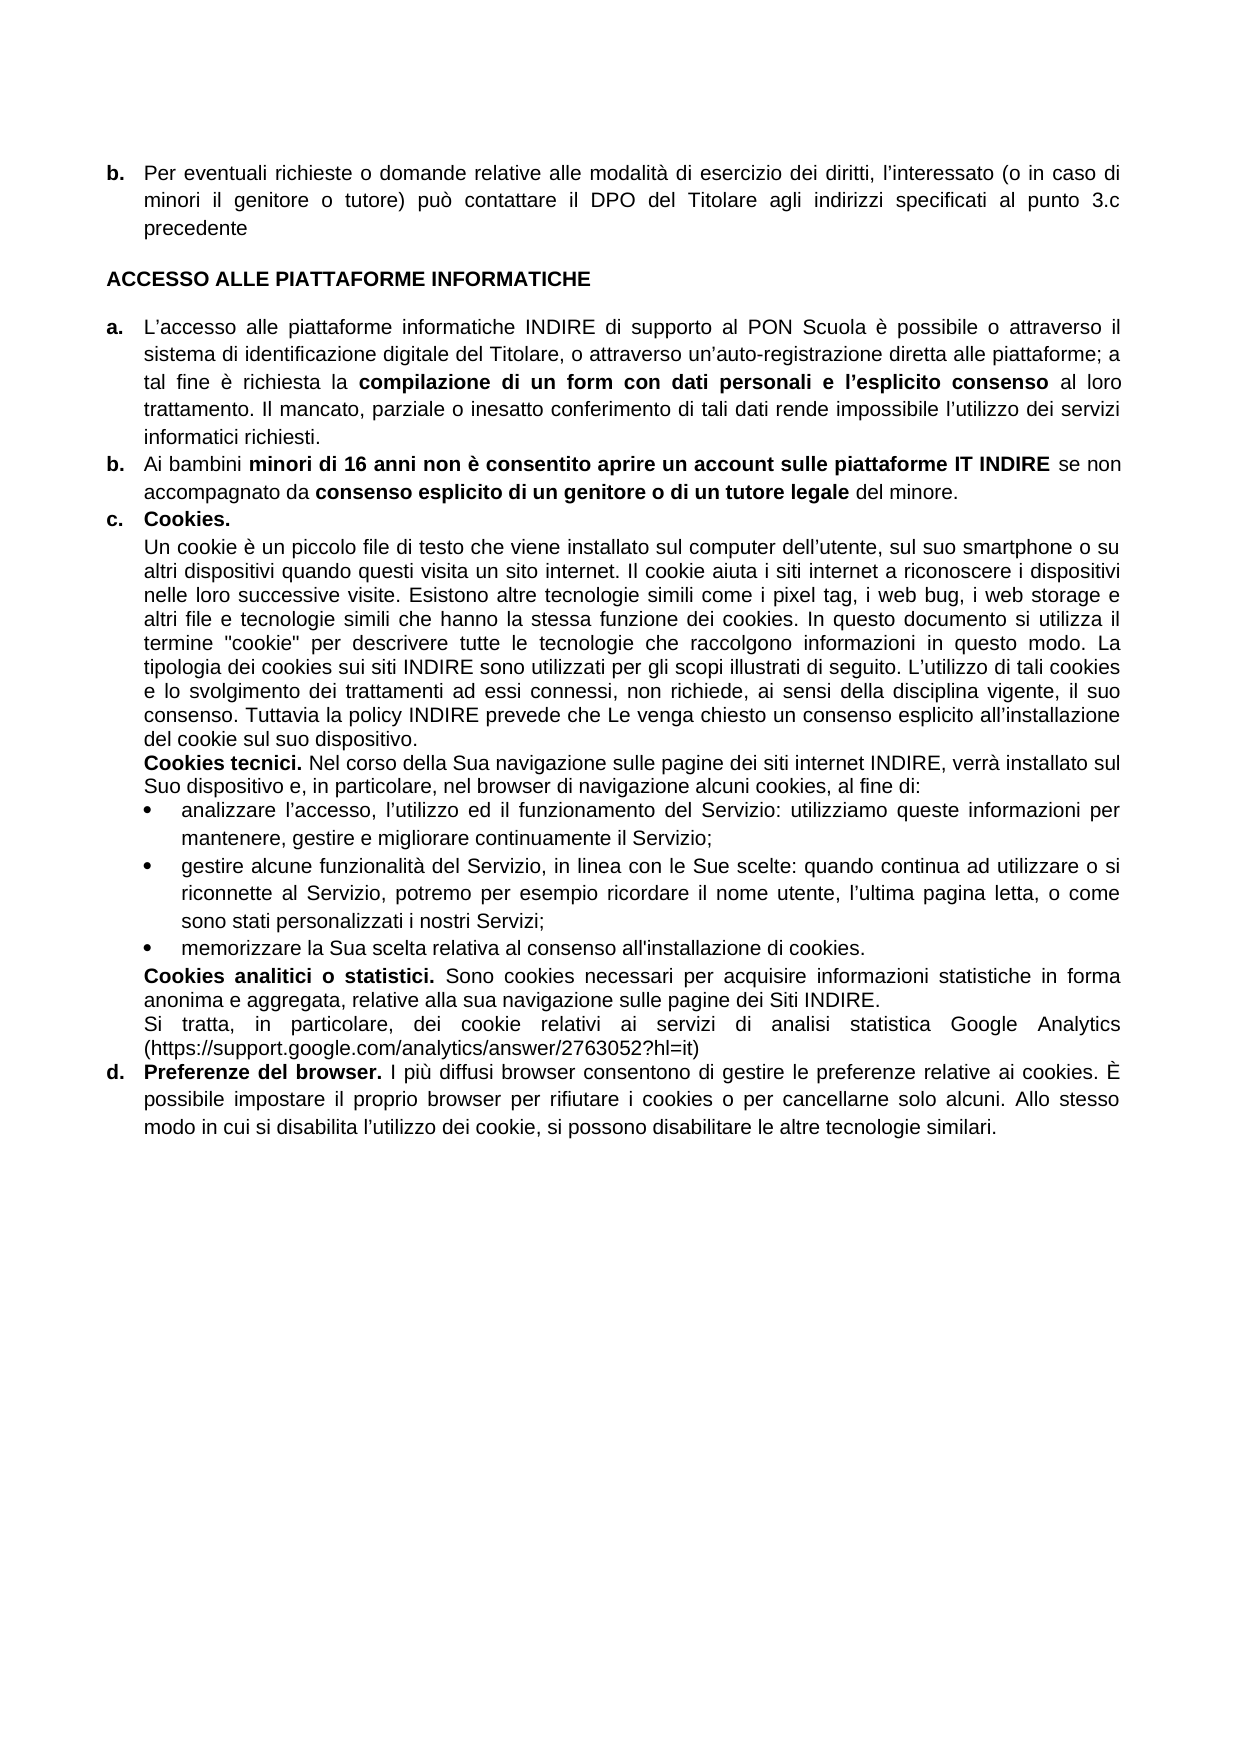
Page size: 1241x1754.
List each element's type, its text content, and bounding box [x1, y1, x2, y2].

list Cookies. [106, 507, 1122, 531]
list gestire alcune funzionalità del Servizio, in linea con le Sue scelte: quando continua ad utilizzare o si riconnette al Servizio, potremo per esempio ricordare il nome utente, l’ultima pagina letta, o come sono stati personalizzati i nostri Servizi; [144, 853, 1122, 932]
list Un cookie è un piccolo file di testo che viene installato sul computer dell’utente, sul suo smartphone o su altri dispositivi quando questi visita un sito internet. Il cookie aiuta i siti internet a riconoscere i dispositivi nelle loro successive visite. Esistono altre tecnologie simili come i pixel tag, i web bug, i web storage e altri file e tecnologie simili che hanno la stessa funzione dei cookies. In questo documento si utilizza il termine "cookie" per descrivere tutte le tecnologie che raccolgono informazioni in questo modo. La tipologia dei cookies sui siti INDIRE sono utilizzati per gli scopi illustrati di seguito. L’utilizzo di tali cookies e lo svolgimento dei trattamenti ad essi connessi, non richiede, ai sensi della disciplina vigente, il suo consenso. Tuttavia la policy INDIRE prevede che Le venga chiesto un consenso esplicito all’installazione del cookie sul suo dispositivo. [144, 535, 1122, 750]
list analizzare l’accesso, l’utilizzo ed il funzionamento del Servizio: utilizziamo queste informazioni per mantenere, gestire e migliorare continuamente il Servizio; [144, 798, 1122, 850]
text Si tratta, in particolare, dei cookie relativi ai servizi di analisi statistica Google Analytics (https://support.google.com/analytics/answer/2763052?hl=it) [144, 1012, 1122, 1059]
text Cookies analitici o statistici. Sono cookies necessari per acquisire informazioni statistiche in forma anonima e aggregata, relative alla sua navigazione sulle pagine dei Siti INDIRE. [144, 964, 1122, 1012]
list Preferenze del browser. I più diffusi browser consentono di gestire le preferenze relative ai cookies. È possibile impostare il proprio browser per rifiutare i cookies o per cancellarne solo alcuni. Allo stesso modo in cui si disabilita l’utilizzo dei cookie, si possono disabilitare le altre tecnologie similari. [106, 1059, 1122, 1138]
list L’accesso alle piattaforme informatiche INDIRE di supporto al PON Scuola è possibile o attraverso il sistema di identificazione digitale del Titolare, o attraverso un’auto-registrazione diretta alle piattaforme; a tal fine è richiesta la compilazione di un form con dati personali e l’esplicito consenso al loro trattamento. Il mancato, parziale o inesatto conferimento di tali dati rende impossibile l’utilizzo dei servizi informatici richiesti. [106, 315, 1122, 449]
list memorizzare la Sua scelta relativa al consenso all'installazione di cookies. [144, 936, 1122, 960]
list Ai bambini minori di 16 anni non è consentito aprire un account sulle piattaforme IT INDIRE se non accompagnato da consenso esplicito di un genitore o di un tutore legale del minore. [106, 452, 1122, 504]
text ACCESSO ALLE PIATTAFORME INFORMATICHE [106, 267, 1122, 291]
text Cookies tecnici. Nel corso della Sua navigazione sulle pagine dei siti internet INDIRE, verrà installato sul Suo dispositivo e, in particolare, nel browser di navigazione alcuni cookies, al fine di: [144, 750, 1122, 798]
list Per eventuali richieste o domande relative alle modalità di esercizio dei diritti, l’interessato (o in caso di minori il genitore o tutore) può contattare il DPO del Titolare agli indirizzi specificati al punto 3.c precedente [106, 160, 1122, 239]
